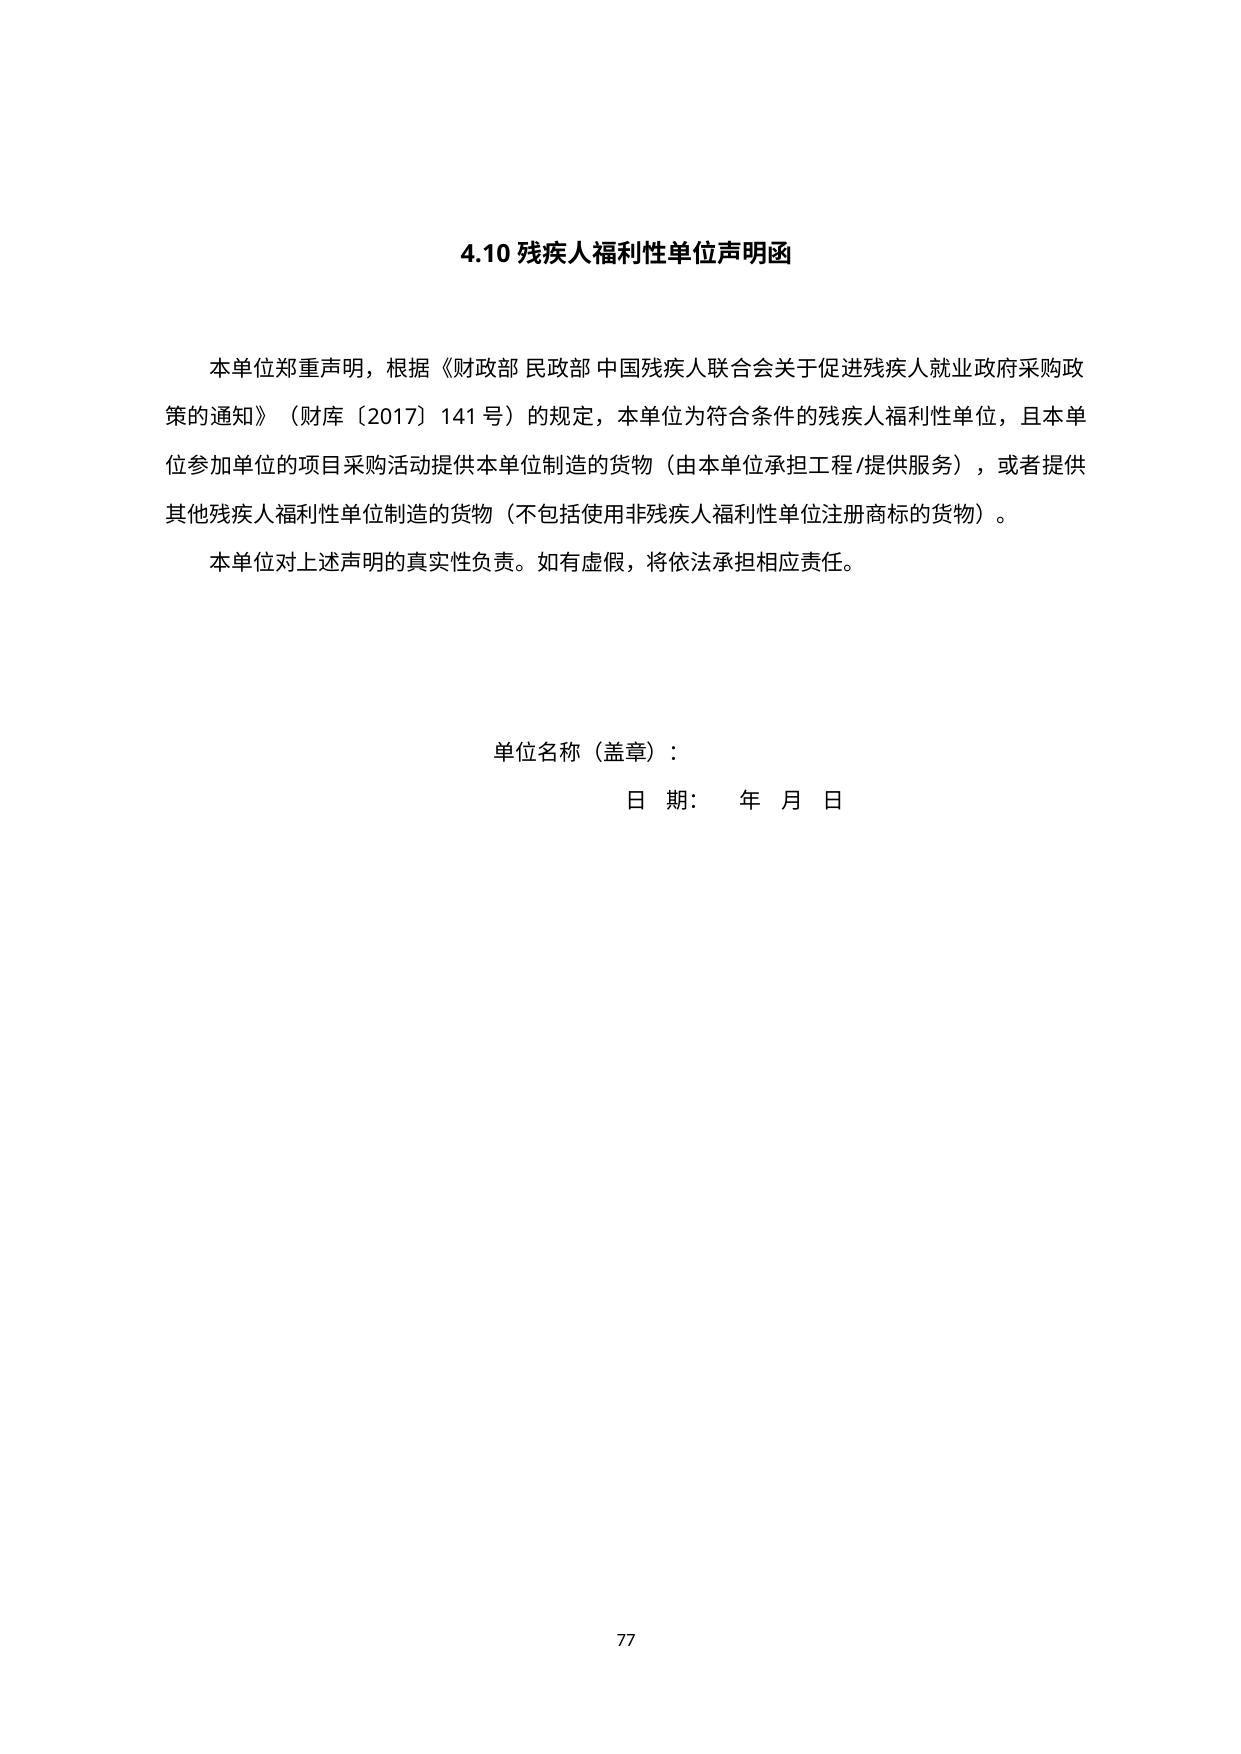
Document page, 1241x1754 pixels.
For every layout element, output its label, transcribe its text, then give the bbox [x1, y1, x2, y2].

text 本单位对上述声明的真实性负责。如有虚假，将依法承担相应责任。 [165, 545, 1087, 577]
text 日 期： 年 月 日 [619, 783, 1087, 815]
text 单位名称（盖章）： [165, 735, 1087, 767]
text 4.10 残疾人福利性单位声明函 [165, 219, 1087, 284]
text 本单位郑重声明，根据《财政部 民政部 中国残疾人联合会关于促进残疾人就业政府采购政策的通知》（财库〔2017〕141号）的规定，本单位为符合条件的残疾人福利性单位，且本单位参加单位的项目采购活动提供本单位制造的货物（由本单位承担工程/提供服务），或者提供其他残疾人福利性单位制造的货物（不包括使用非残疾人福利性单位注册商标的货物）。 [165, 350, 1087, 529]
